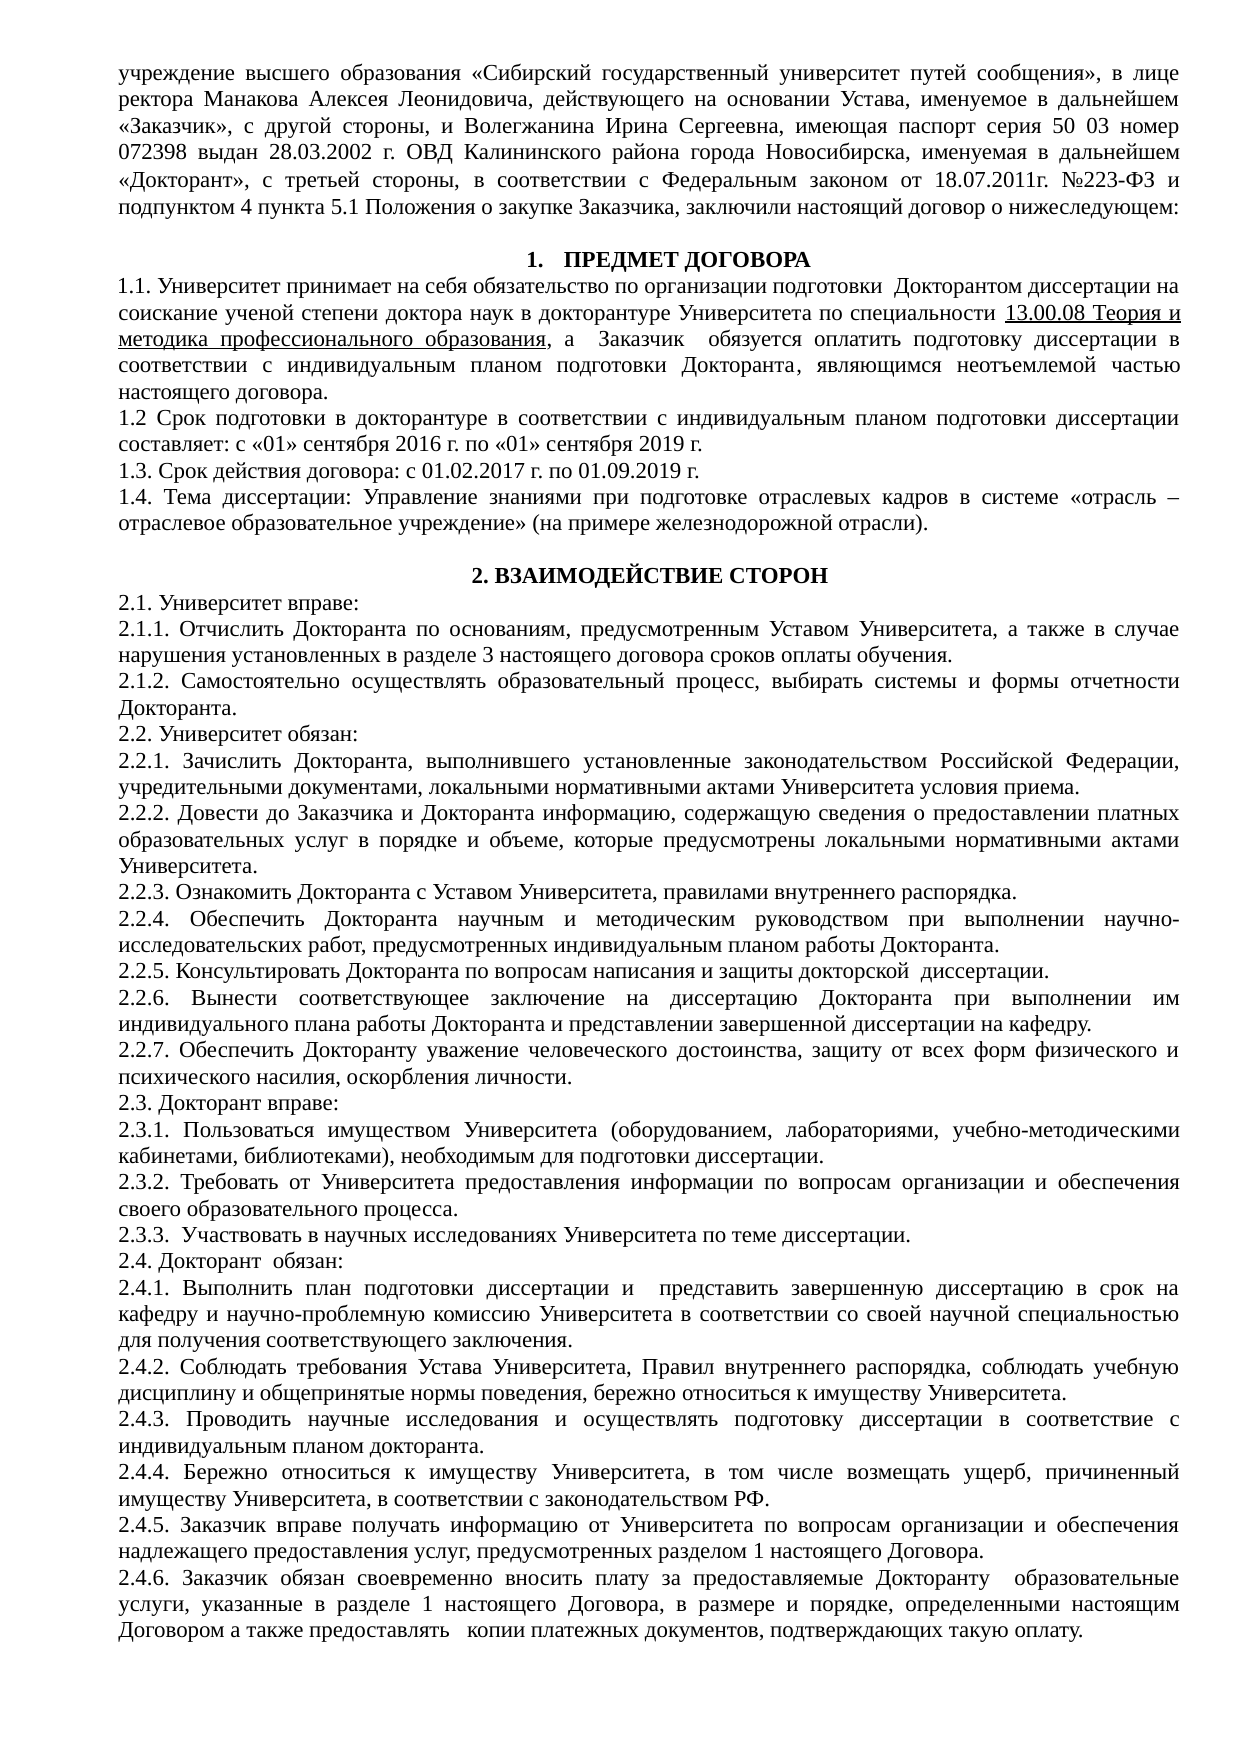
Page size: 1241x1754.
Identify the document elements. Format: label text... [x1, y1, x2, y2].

text 1.3. Срок действия договора: с 01.02.2017 г. по 01.09.2019 г. [118, 457, 1181, 483]
list ПРЕДМЕТ ДОГОВОРА [156, 246, 1181, 272]
text 2.2.2. Довести до Заказчика и Докторанта информацию, содержащую сведения о предоставлении платных образовательных услуг в порядке и объеме, которые предусмотрены локальными нормативными актами Университета. [118, 799, 1181, 878]
text 2.4.3. Проводить научные исследования и осуществлять подготовку диссертации в соответствие с индивидуальным планом докторанта. [118, 1406, 1181, 1458]
text 1.2 Срок подготовки в докторантуре в соответствии с индивидуальным планом подготовки диссертации составляет: с «01» сентября 2016 г. по «01» сентября 2019 г. [118, 404, 1181, 457]
text 2.3.1. Пользоваться имуществом Университета (оборудованием, лабораториями, учебно-методическими кабинетами, библиотеками), необходимым для подготовки диссертации. [118, 1116, 1181, 1168]
text 2.2.5. Консультировать Докторанта по вопросам написания и защиты докторской диссертации. [118, 957, 1181, 984]
text 2.1.2. Самостоятельно осуществлять образовательный процесс, выбирать системы и формы отчетности Докторанта. [118, 668, 1181, 720]
text 1.1. Университет принимает на себя обязательство по организации подготовки Докторантом диссертации на соискание ученой степени доктора наук в докторантуре Университета по специальности 13.00.08 Теория и методика профессионального образования, а Заказчик обязуется оплатить подготовку диссертации в соответствии с индивидуальным планом подготовки Докторанта, являющимся неотъемлемой частью настоящего договора. [117, 272, 1181, 404]
text 2.2.3. Ознакомить Докторанта с Уставом Университета, правилами внутреннего распорядка. [118, 878, 1181, 905]
text 2.2.6. Вынести соответствующее заключение на диссертацию Докторанта при выполнении им индивидуального плана работы Докторанта и представлении завершенной диссертации на кафедру. [118, 984, 1181, 1037]
text 2.2.4. Обеспечить Докторанта научным и методическим руководством при выполнении научно-исследовательских работ, предусмотренных индивидуальным планом работы Докторанта. [118, 905, 1181, 957]
text 2.3.2. Требовать от Университета предоставления информации по вопросам организации и обеспечения своего образовательного процесса. [118, 1168, 1181, 1221]
text 2.4.5. Заказчик вправе получать информацию от Университета по вопросам организации и обеспечения надлежащего предоставления услуг, предусмотренных разделом 1 настоящего Договора. [118, 1511, 1181, 1564]
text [118, 59, 1181, 219]
text 2.4. Докторант обязан: [118, 1247, 1181, 1274]
text 2.2.7. Обеспечить Докторанту уважение человеческого достоинства, защиту от всех форм физического и психического насилия, оскорбления личности. [118, 1037, 1181, 1089]
text 2.4.6. Заказчик обязан своевременно вносить плату за предоставляемые Докторанту образовательные услуги, указанные в разделе 1 настоящего Договора, в размере и порядке, определенными настоящим Договором а также предоставлять копии платежных документов, подтверждающих такую оплату. [118, 1564, 1181, 1643]
text 2.1.1. Отчислить Докторанта по основаниям, предусмотренным Уставом Университета, а также в случае нарушения установленных в разделе 3 настоящего договора сроков оплаты обучения. [118, 615, 1181, 668]
text 2.3. Докторант вправе: [118, 1089, 1181, 1116]
text 2.4.2. Соблюдать требования Устава Университета, Правил внутреннего распорядка, соблюдать учебную дисциплину и общепринятые нормы поведения, бережно относиться к имуществу Университета. [118, 1353, 1181, 1406]
text 2.2.1. Зачислить Докторанта, выполнившего установленные законодательством Российской Федерации, учредительными документами, локальными нормативными актами Университета условия приема. [118, 747, 1181, 799]
text 2.2. Университет обязан: [118, 720, 1181, 747]
text 2.4.1. Выполнить план подготовки диссертации и представить завершенную диссертацию в срок на кафедру и научно-проблемную комиссию Университета в соответствии со своей научной специальностью для получения соответствующего заключения. [118, 1274, 1181, 1353]
text 2.4.4. Бережно относиться к имуществу Университета, в том числе возмещать ущерб, причиненный имуществу Университета, в соответствии с законодательством РФ. [118, 1458, 1181, 1511]
text 2.3.3. Участвовать в научных исследованиях Университета по теме диссертации. [118, 1221, 1181, 1247]
text 2.1. Университет вправе: [118, 588, 1181, 615]
text 1.4. Тема диссертации: Управление знаниями при подготовке отраслевых кадров в системе «отрасль – отраслевое образовательное учреждение» (на примере железнодорожной отрасли). [118, 483, 1181, 536]
text 2. ВЗАИМОДЕЙСТВИЕ СТОРОН [118, 562, 1181, 588]
